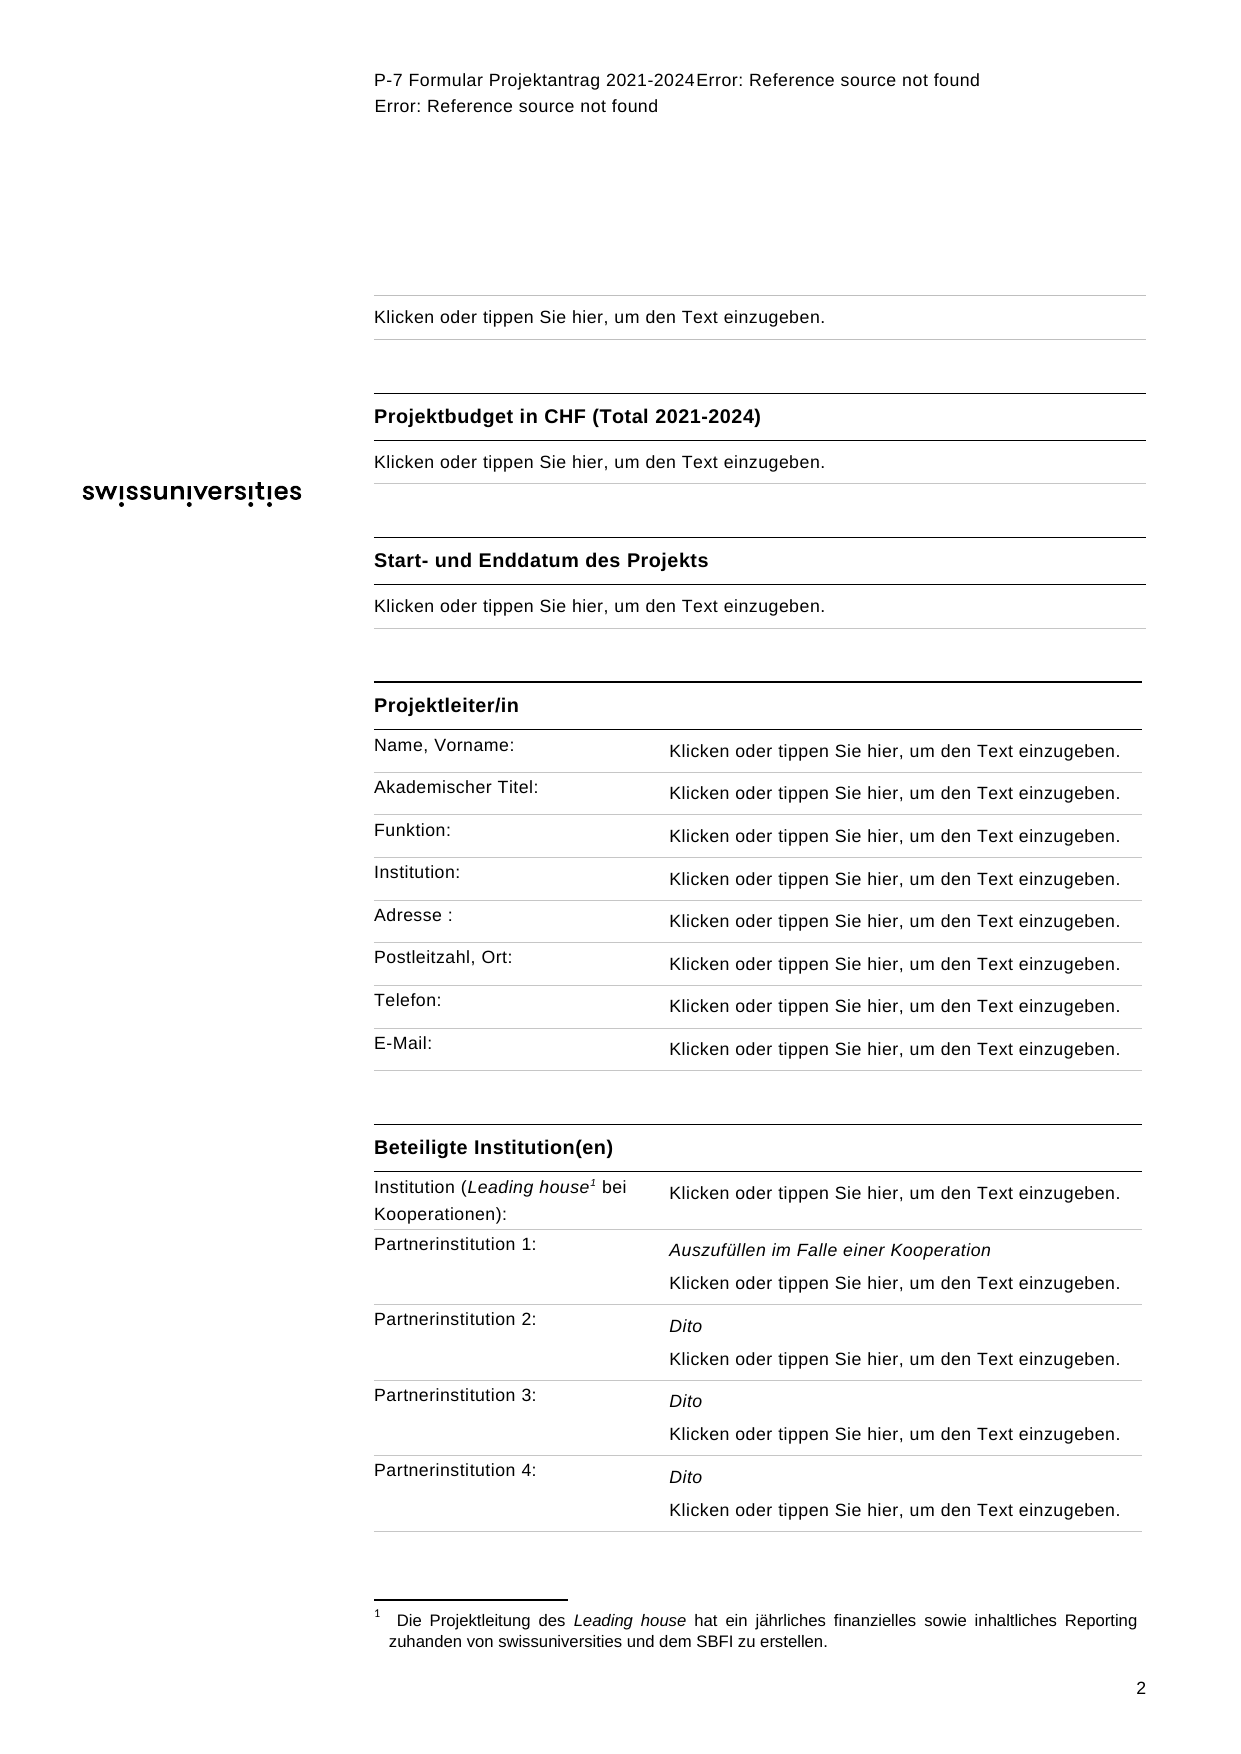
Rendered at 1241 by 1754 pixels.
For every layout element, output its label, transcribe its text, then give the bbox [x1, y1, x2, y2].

table_cell Dito [669, 1456, 1142, 1531]
table_cell Partnerinstitution 1: [374, 1230, 669, 1304]
table_cell Institution: [374, 858, 669, 899]
table_cell Partnerinstitution 4: [374, 1456, 669, 1531]
table_header Projektbudget in CHF (Total 2021-2024) [374, 394, 1146, 440]
table_cell Institution (Leading house bei Kooperationen): [374, 1172, 669, 1228]
table_cell Adresse : [374, 901, 669, 942]
table_cell Dito [669, 1381, 1142, 1455]
table_cell Funktion: [374, 815, 669, 857]
table_cell Partnerinstitution 3: [374, 1381, 669, 1455]
table_cell Akademischer Titel: [374, 773, 669, 814]
table_cell Telefon: [374, 986, 669, 1027]
table_cell Auszufüllen im Falle einer Kooperation [669, 1230, 1142, 1304]
table_cell Postleitzahl, Ort: [374, 943, 669, 985]
table_cell Partnerinstitution 2: [374, 1305, 669, 1379]
table_cell E-Mail: [374, 1029, 669, 1070]
table_header Projektleiter/in [374, 683, 1142, 729]
table_cell Dito [669, 1305, 1142, 1379]
table_header Beteiligte Institution(en) [374, 1125, 1142, 1171]
table_cell Name, Vorname: [374, 730, 669, 772]
table_header Start- und Enddatum des Projekts [374, 538, 1146, 584]
